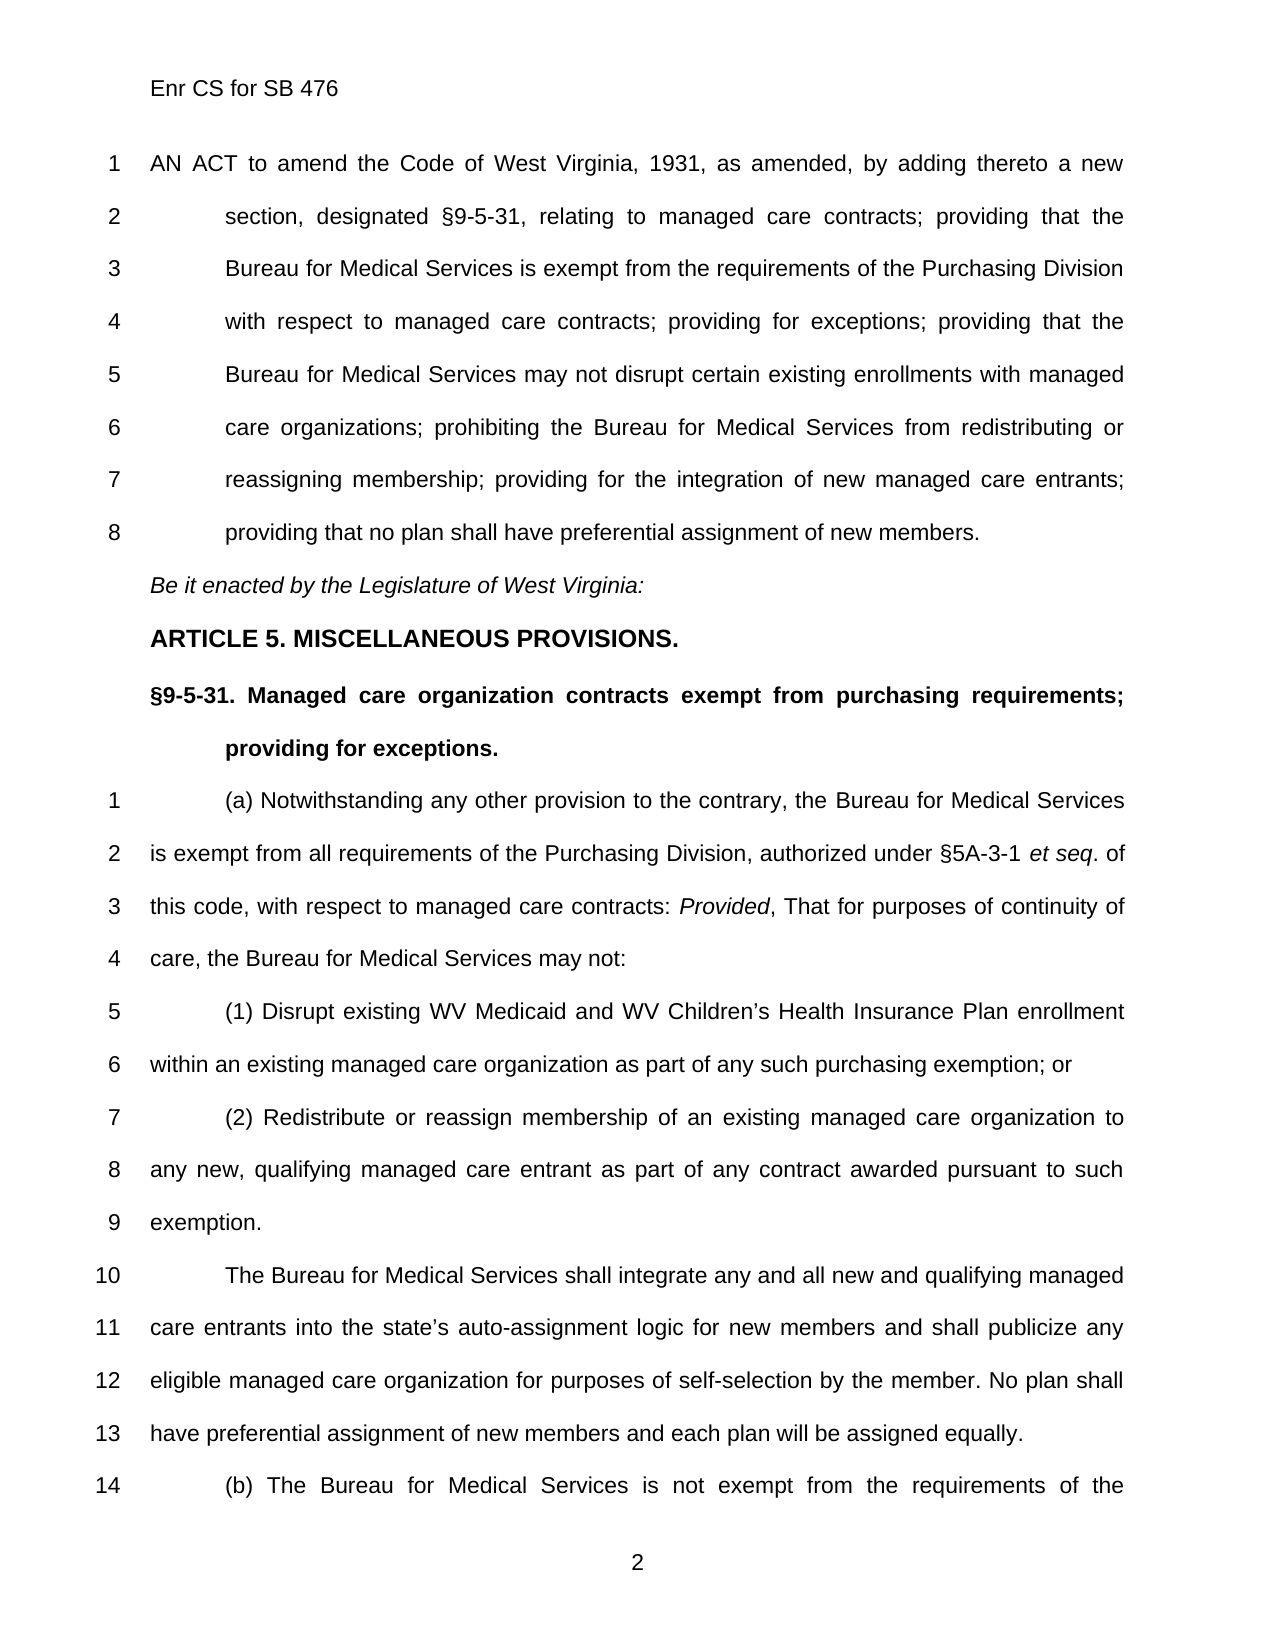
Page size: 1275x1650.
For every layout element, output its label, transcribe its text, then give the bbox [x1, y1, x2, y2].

text (2) Redistribute or reassign membership of an existing managed care organization to any new, qualifying managed care entrant as part of any contract awarded pursuant to such exemption. [150, 1103, 1125, 1235]
subtitle §9-5-31. Managed care organization contracts exempt from purchasing requirements; providing for exceptions. [150, 682, 1125, 761]
text Be it enacted by the Legislature of West Virginia: [150, 572, 1125, 598]
title AN ACT to amend the Code of West Virginia, 1931, as amended, by adding thereto a new section, designated §9-5-31, relating to managed care contracts; providing that the Bureau for Medical Services is exempt from the requirements of the Purchasing Division with respect to managed care contracts; providing for exceptions; providing that the Bureau for Medical Services may not disrupt certain existing enrollments with managed care organizations; prohibiting the Bureau for Medical Services from redistributing or reassigning membership; providing for the integration of new managed care entrants; providing that no plan shall have preferential assignment of new members. [150, 150, 1125, 545]
text (a) Notwithstanding any other provision to the contrary, the Bureau for Medical Services is exempt from all requirements of the Purchasing Division, authorized under §5A-3-1 et seq. of this code, with respect to managed care contracts: Provided, That for purposes of continuity of care, the Bureau for Medical Services may not: [150, 787, 1125, 972]
text (1) Disrupt existing WV Medicaid and WV Children’s Health Insurance Plan enrollment within an existing managed care organization as part of any such purchasing exemption; or [150, 998, 1125, 1077]
text The Bureau for Medical Services shall integrate any and all new and qualifying managed care entrants into the state’s auto-assignment logic for new members and shall publicize any eligible managed care organization for purposes of self-selection by the member. No plan shall have preferential assignment of new members and each plan will be assigned equally. [150, 1262, 1125, 1446]
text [150, 1472, 1125, 1499]
subtitle ARTICLE 5. MISCELLANEOUS PROVISIONS. [150, 624, 1125, 653]
